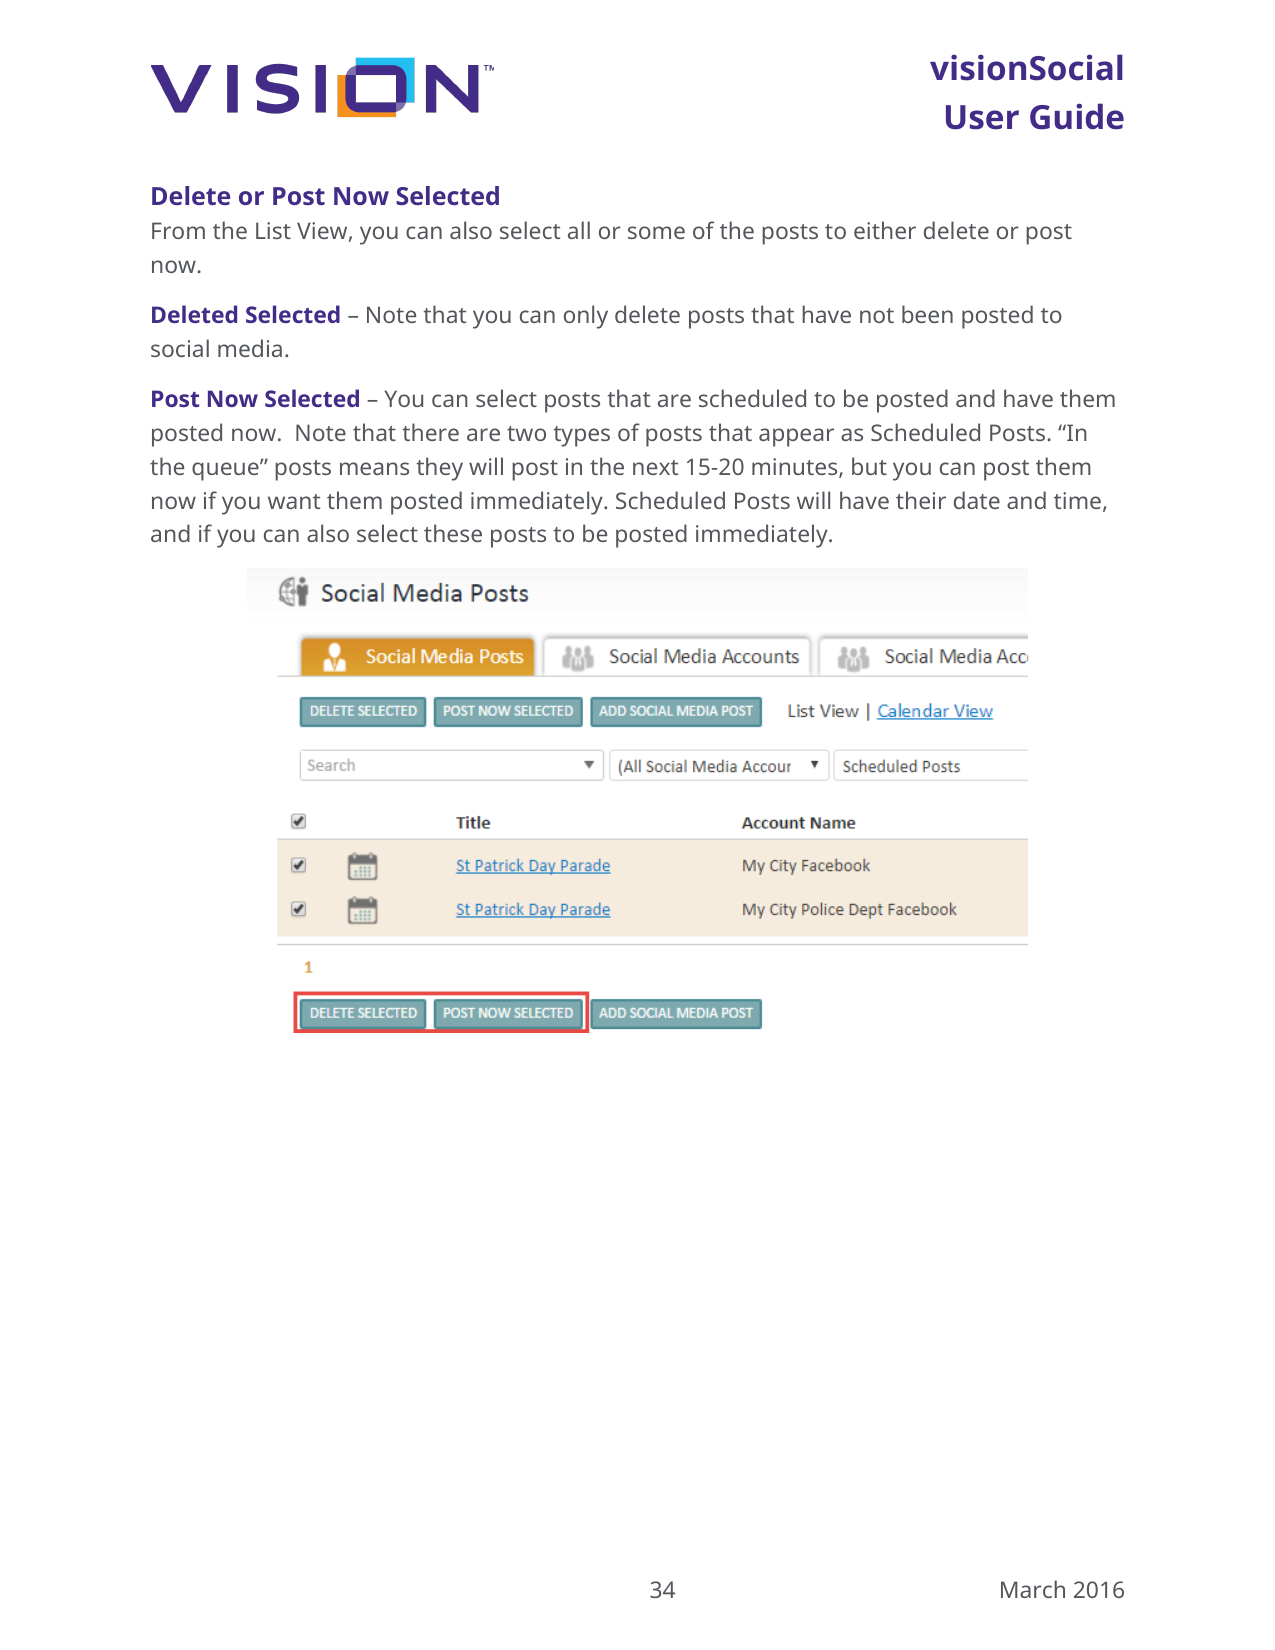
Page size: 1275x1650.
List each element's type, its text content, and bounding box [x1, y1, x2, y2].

subtitle Delete or Post Now Selected [150, 178, 1125, 212]
picture [246, 568, 1029, 1033]
picture [150, 57, 494, 117]
text From the List View, you can also select all or some of the posts to either delete or post now. [150, 215, 1125, 280]
text Deleted Selected – Note that you can only delete posts that have not been posted to social media. [150, 299, 1125, 364]
text Post Now Selected – You can select posts that are scheduled to be posted and have them posted now. Note that there are two types of posts that appear as Scheduled Posts. “In the queue” posts means they will post in the next 15-20 minutes, but you can post them now if you want them posted immediately. Scheduled Posts will have their date and time, and if you can also select these posts to be posted immediately. [150, 383, 1125, 550]
